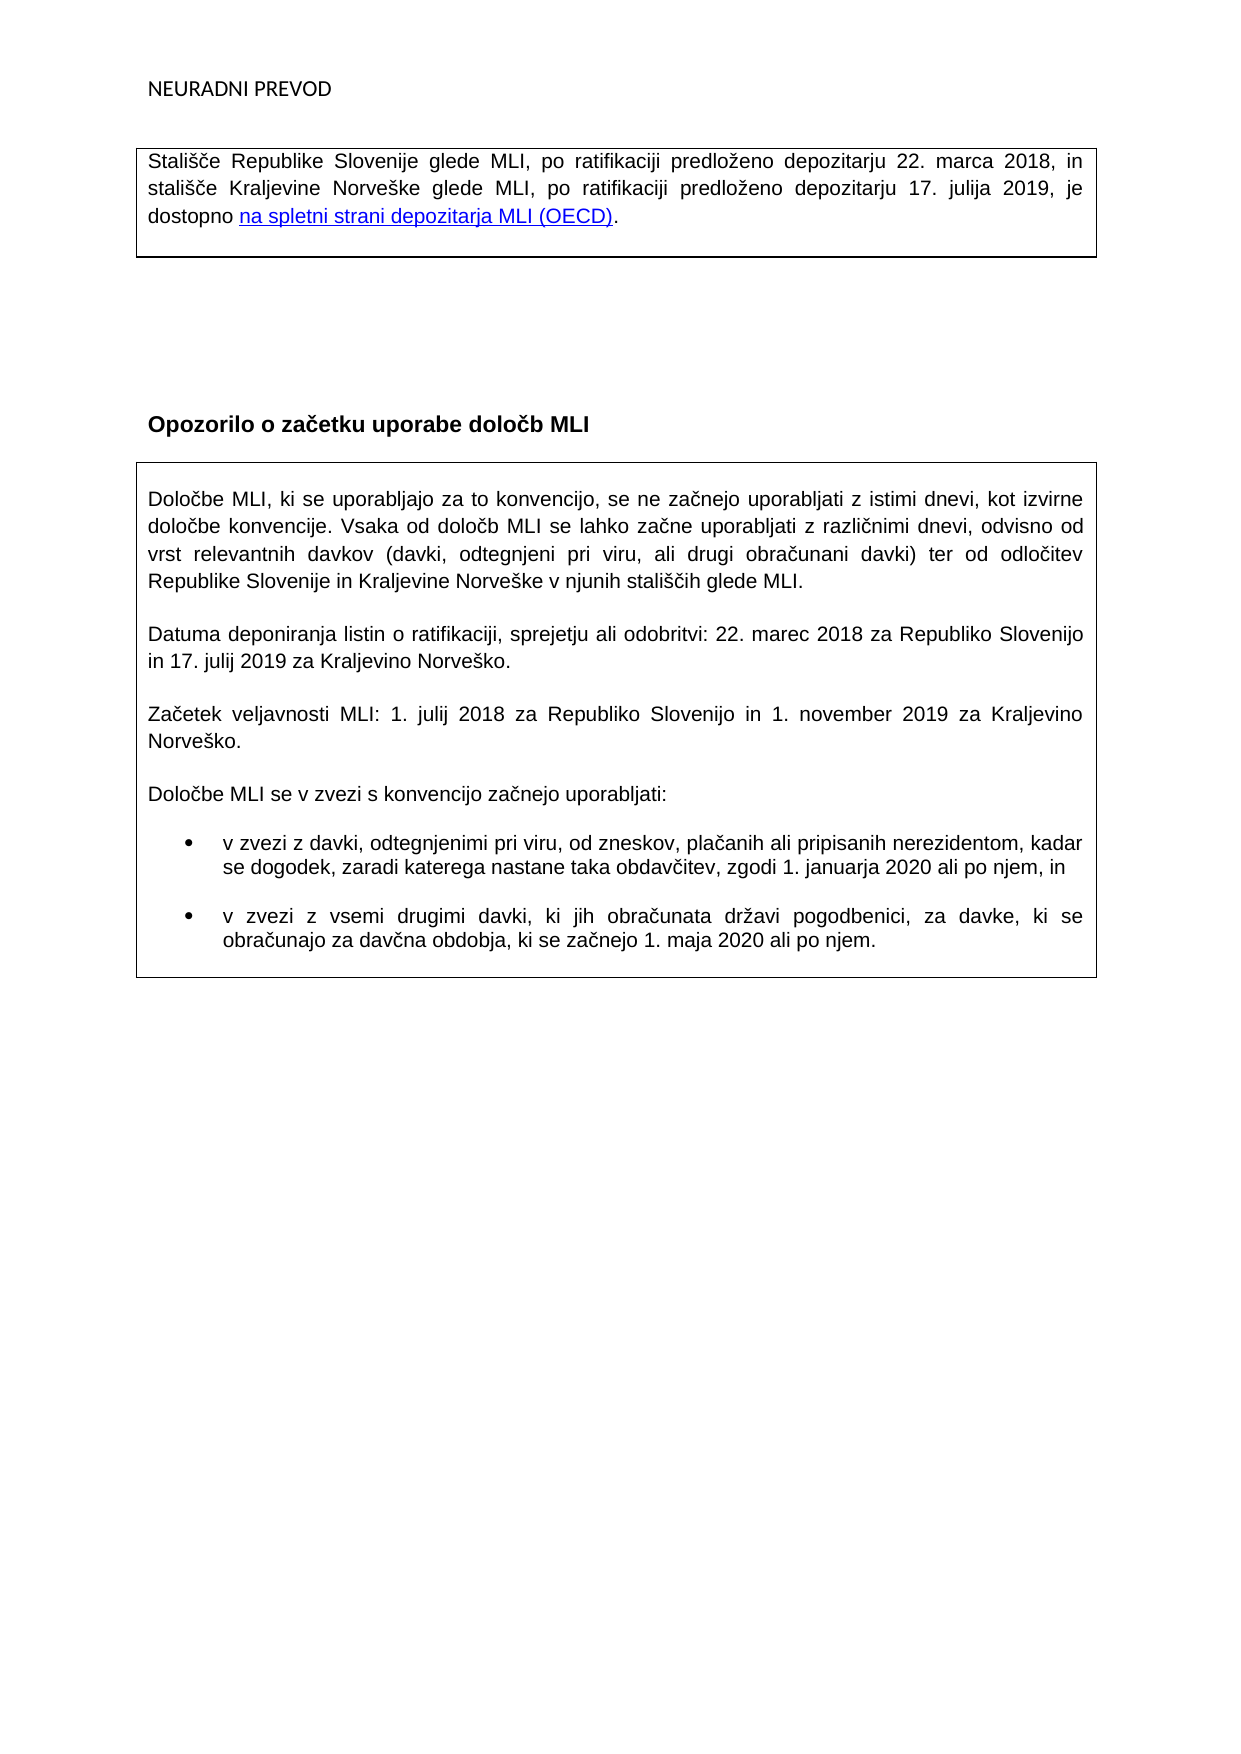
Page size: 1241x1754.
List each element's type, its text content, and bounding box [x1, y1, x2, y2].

table_header Določbe MLI, ki se uporabljajo za to konvencijo, se ne začnejo uporabljati z istimi dnevi, kot izvirne določbe konvencije. Vsaka od določb MLI se lahko začne uporabljati z različnimi dnevi, odvisno od vrst relevantnih davkov (davki, odtegnjeni pri viru, ali drugi obračunani davki) ter od odločitev Republike Slovenije in Kraljevine Norveške v njunih stališčih glede MLI. Datuma deponiranja listin o ratifikaciji, sprejetju ali odobritvi: 22. marec 2018 za Republiko Slovenijo in 17. julij 2019 za Kraljevino Norveško. Začetek veljavnosti MLI: 1. julij 2018 za Republiko Slovenijo in 1. november 2019 za Kraljevino Norveško. Določbe MLI se v zvezi s konvencijo začnejo uporabljati: v zvezi z davki, odtegnjenimi pri viru, od zneskov, plačanih ali pripisanih nerezidentom, kadar se dogodek, zaradi katerega nastane taka obdavčitev, zgodi 1. januarja 2020 ali po njem, in v zvezi z vsemi drugimi davki, ki jih obračunata državi pogodbenici, za davke, ki se obračunajo za davčna obdobja, ki se začnejo 1. maja 2020 ali po njem. [137, 463, 1096, 977]
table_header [137, 149, 1096, 256]
text Opozorilo o začetku uporabe določb MLI [148, 411, 1093, 437]
